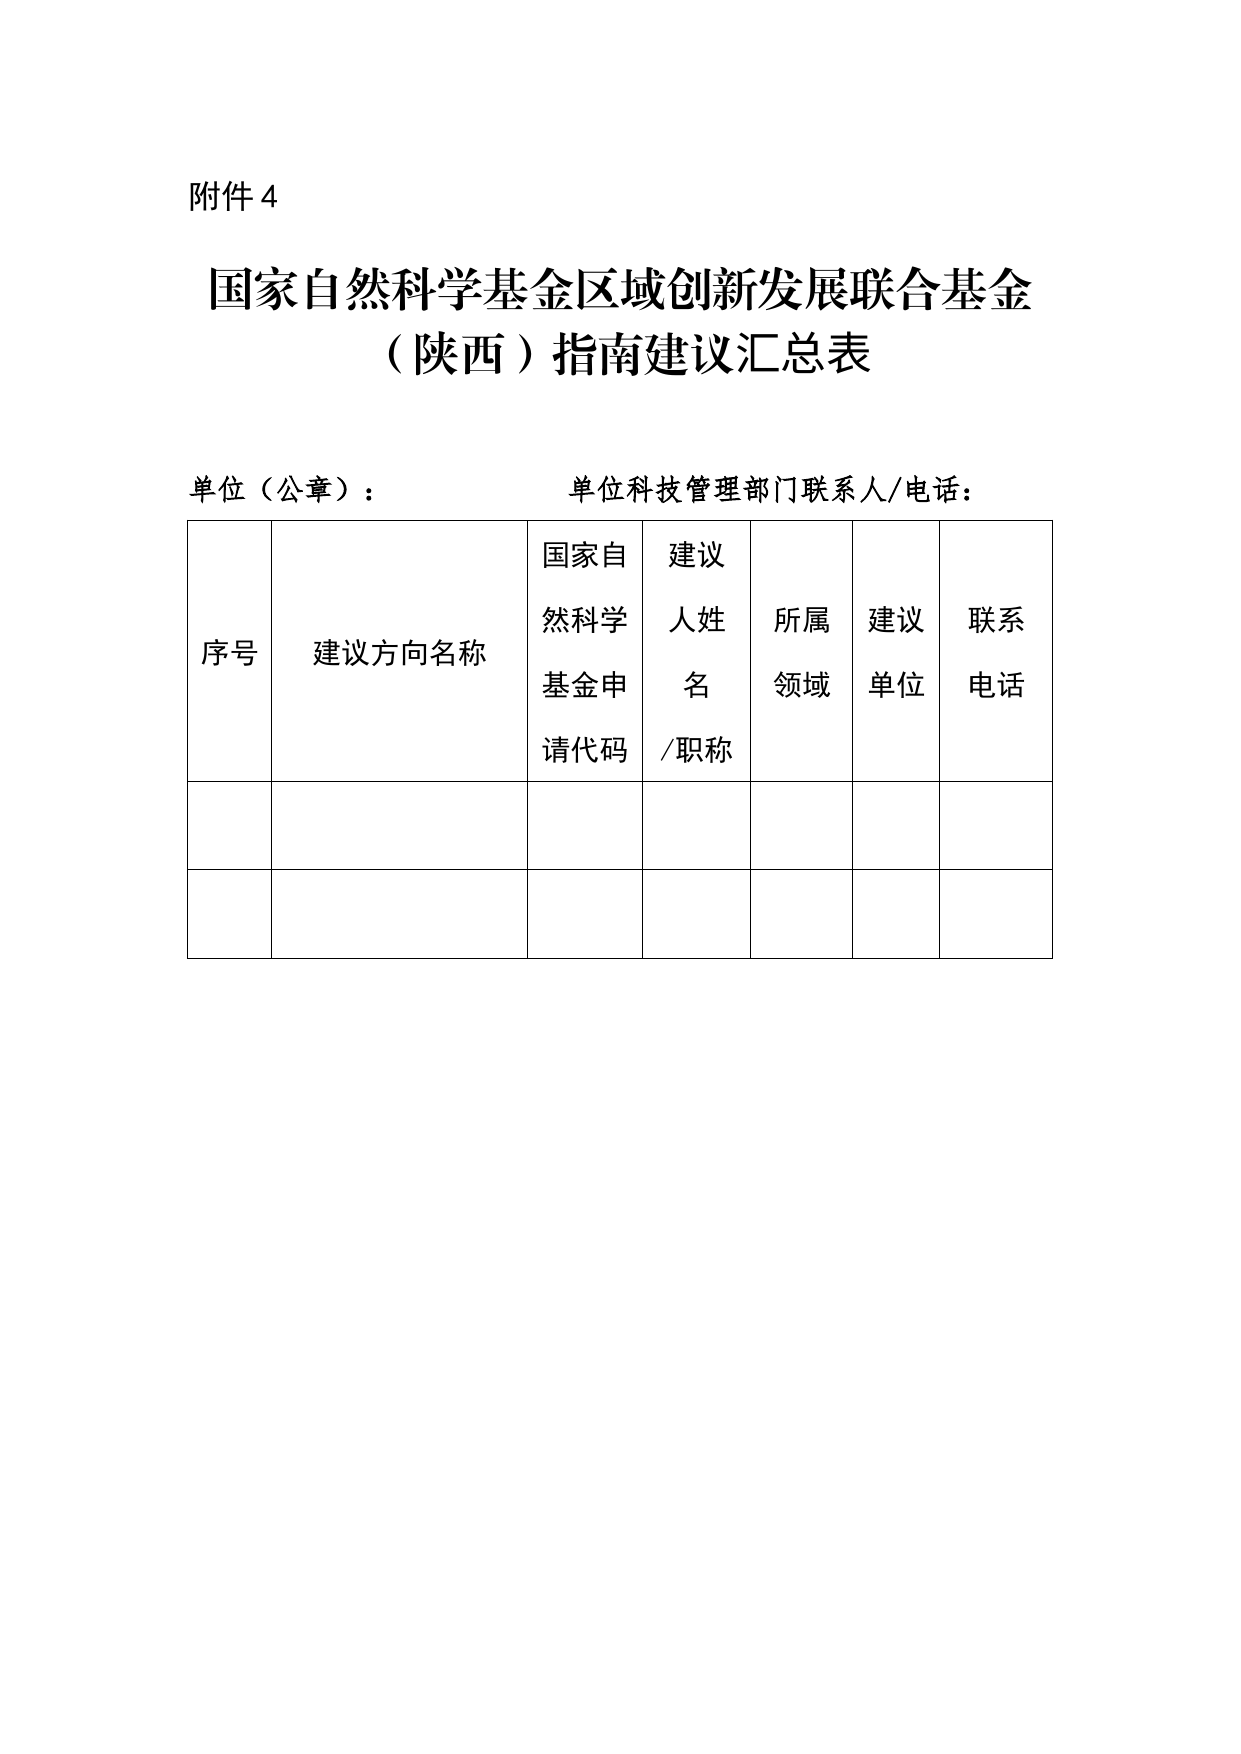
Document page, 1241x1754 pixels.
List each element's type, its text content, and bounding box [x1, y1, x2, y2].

table_cell [853, 870, 939, 958]
text 附件4 [187, 162, 1053, 227]
table_cell [272, 870, 527, 958]
table_header 建议人姓名 /职称 [643, 521, 750, 781]
table_cell [188, 782, 271, 869]
table_cell [272, 782, 527, 869]
table_cell [853, 782, 939, 869]
table_cell [940, 782, 1052, 869]
table_header 国家自然科学基金申请代码 [528, 521, 642, 781]
table_cell [751, 870, 852, 958]
table_header 所属 领域 [751, 521, 852, 781]
table_cell [751, 782, 852, 869]
table_header 联系 电话 [940, 521, 1052, 781]
text 单位（公章）： 单位科技管理部门联系人/电话： [187, 454, 1053, 519]
table_cell [643, 782, 750, 869]
table_cell [940, 870, 1052, 958]
table_cell [528, 870, 642, 958]
table_cell [643, 870, 750, 958]
table_cell [188, 870, 271, 958]
table_cell [528, 782, 642, 869]
table_header 序号 [188, 521, 271, 781]
text 国家自然科学基金区域创新发展联合基金（陕西）指南建议汇总表 [187, 259, 1053, 389]
table_header 建议方向名称 [272, 521, 527, 781]
table_header 建议单位 [853, 521, 939, 781]
